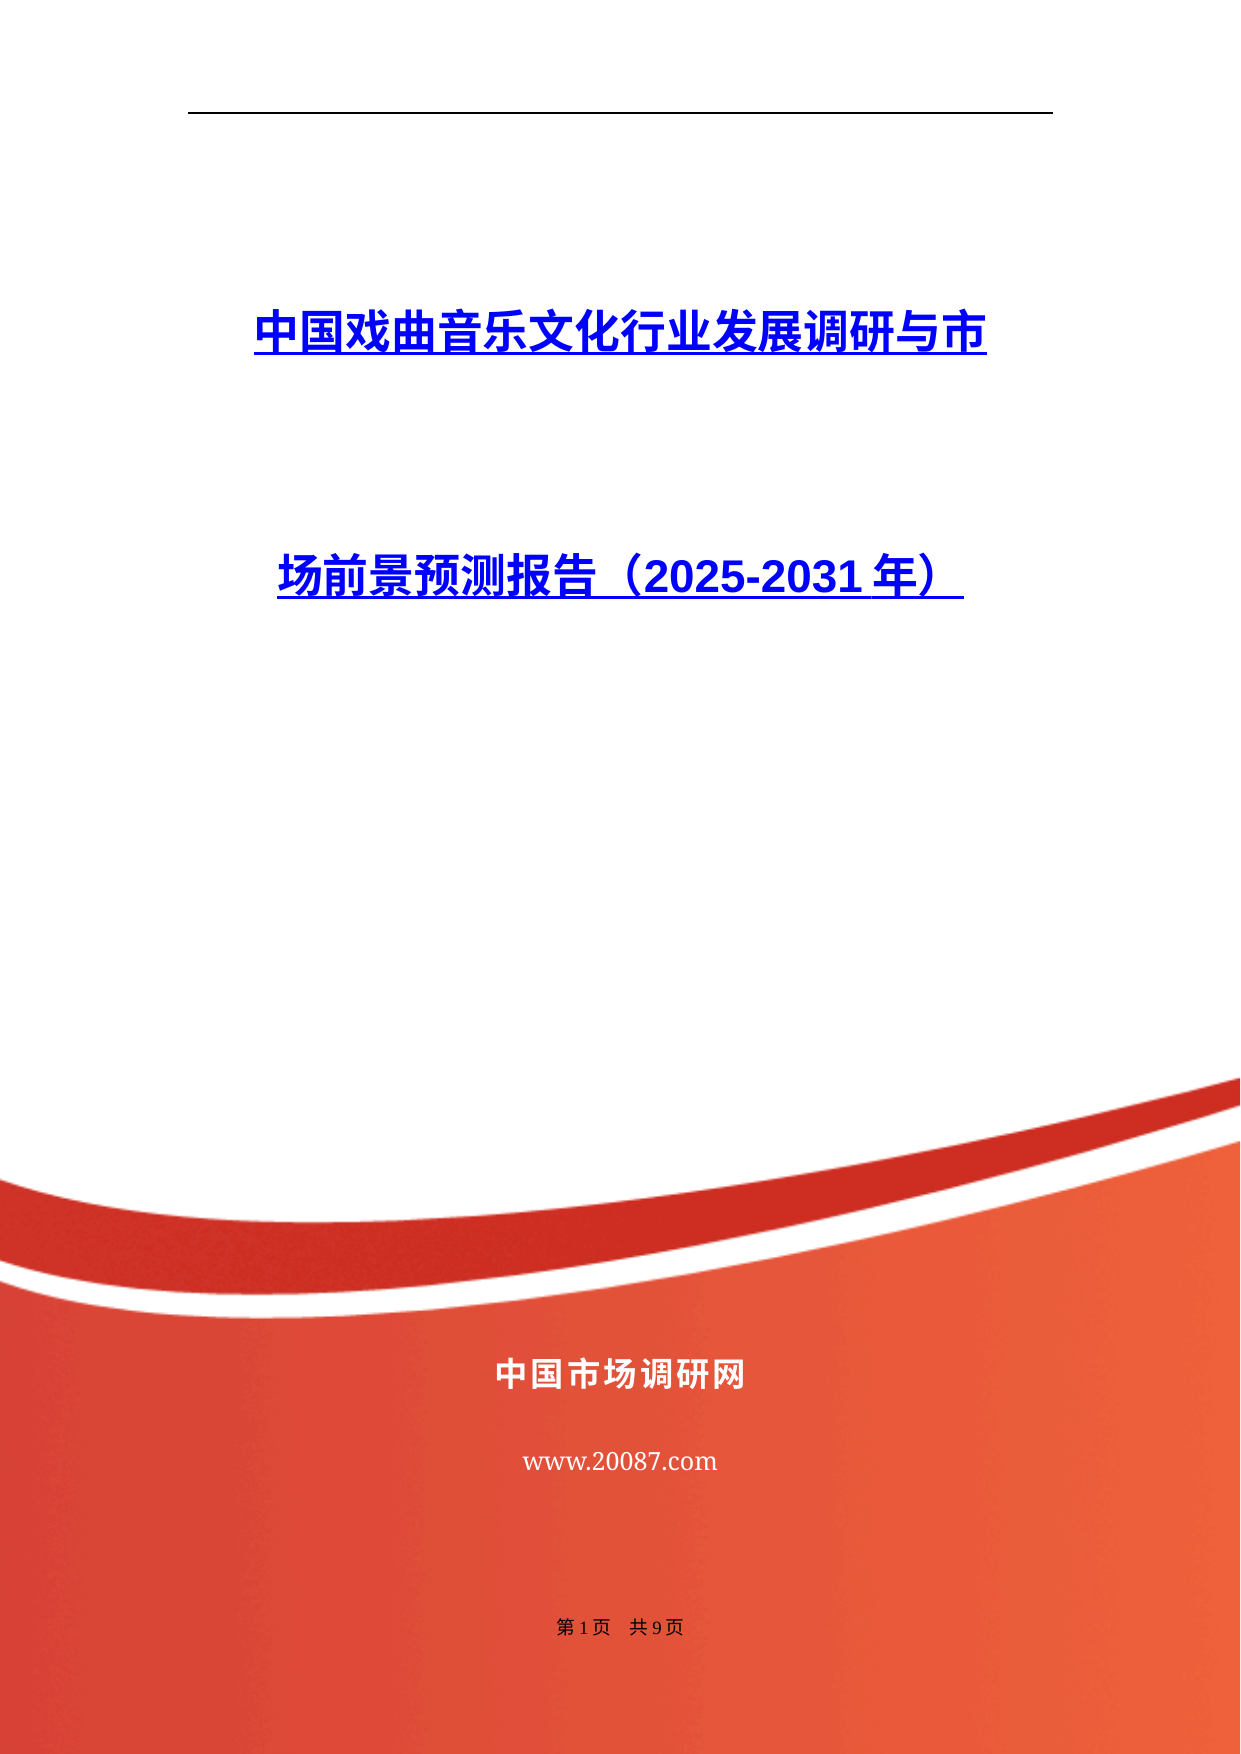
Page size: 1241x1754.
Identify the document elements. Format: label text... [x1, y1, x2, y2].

table_header 中国戏曲音乐文化行业发展调研与市场前景预测报告（2025-2031年） [188, 207, 1053, 773]
subtitle 中国市场调研网 [187, 1339, 1053, 1404]
text www.20087.com [187, 1428, 1053, 1493]
picture [0, 1006, 1241, 1754]
